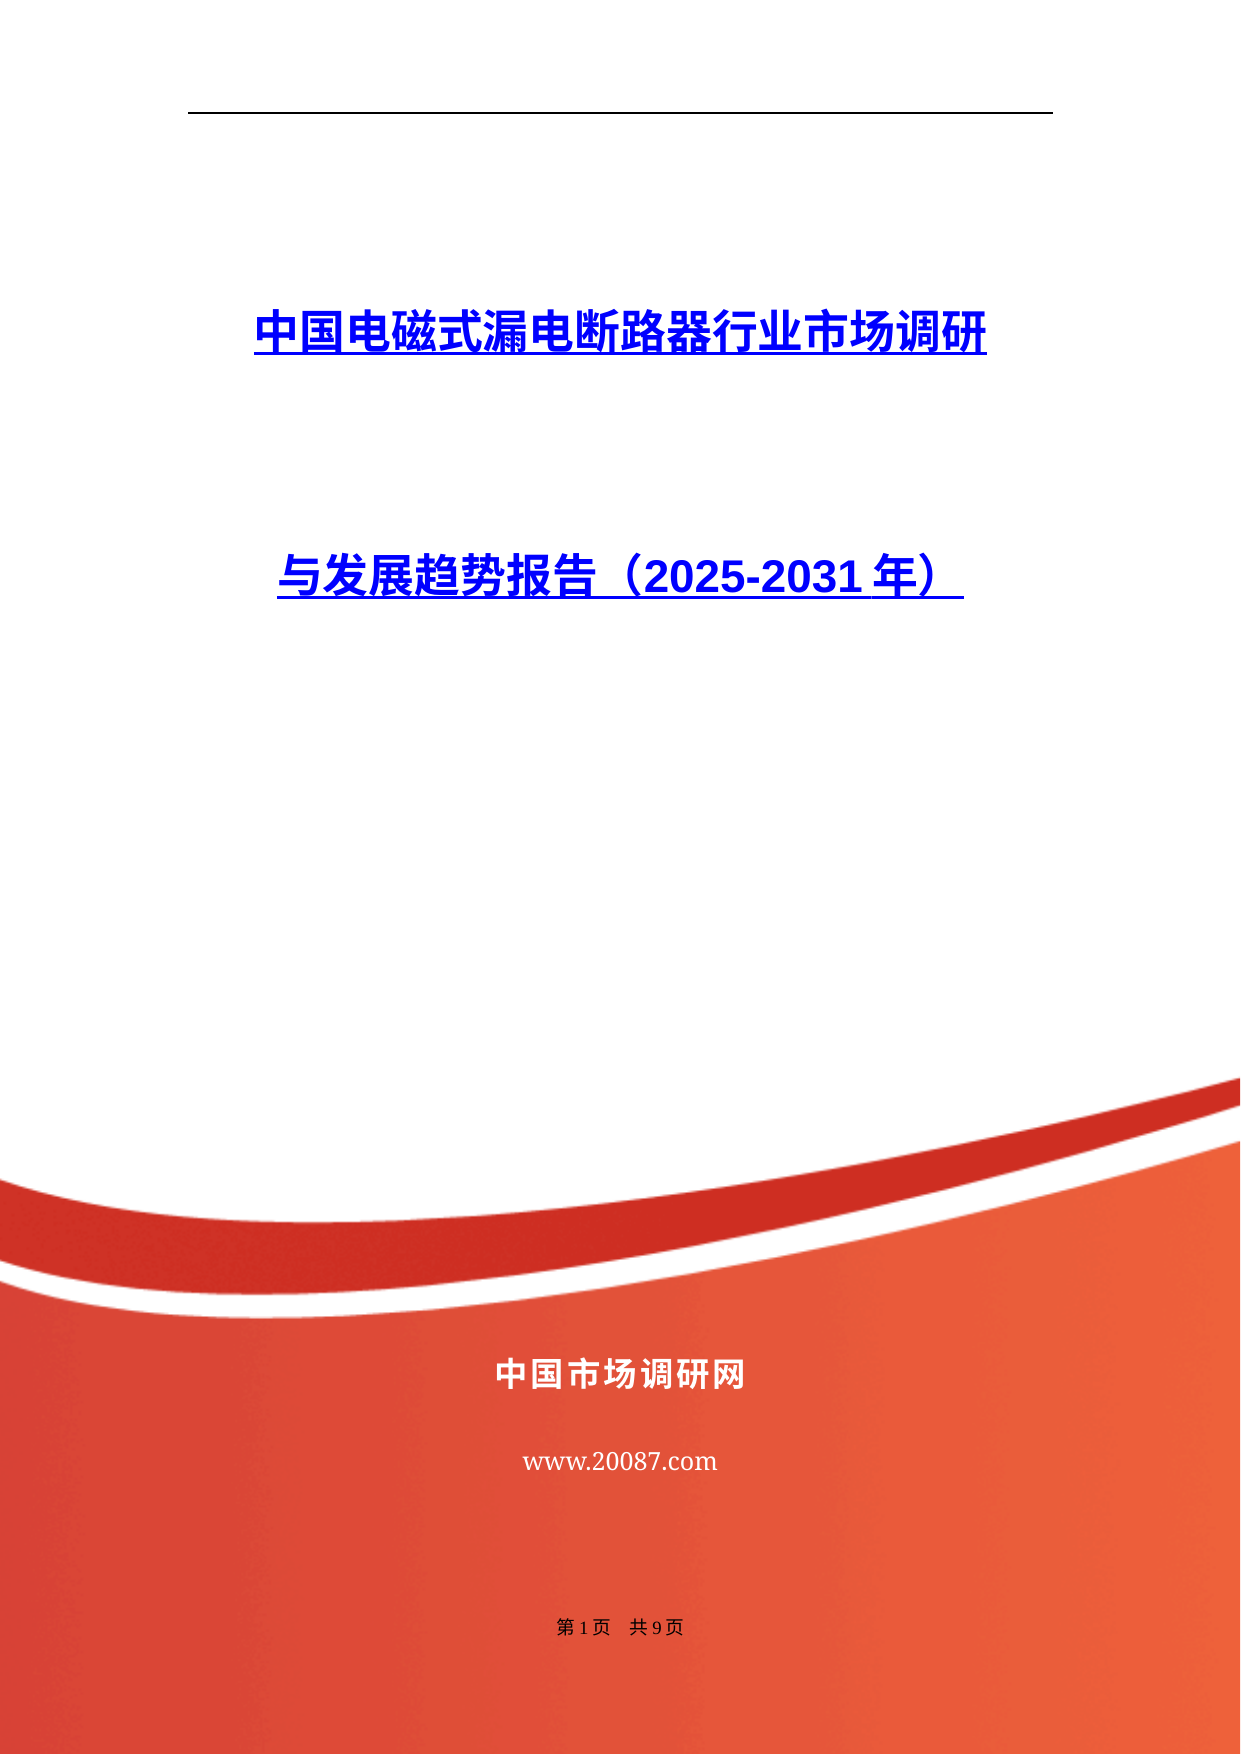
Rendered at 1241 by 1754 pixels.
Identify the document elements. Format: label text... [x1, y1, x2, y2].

table_header 中国电磁式漏电断路器行业市场调研与发展趋势报告（2025-2031年） [188, 207, 1053, 773]
text www.20087.com [187, 1428, 1053, 1493]
picture [0, 1006, 1241, 1754]
subtitle 中国市场调研网 [187, 1339, 1053, 1404]
